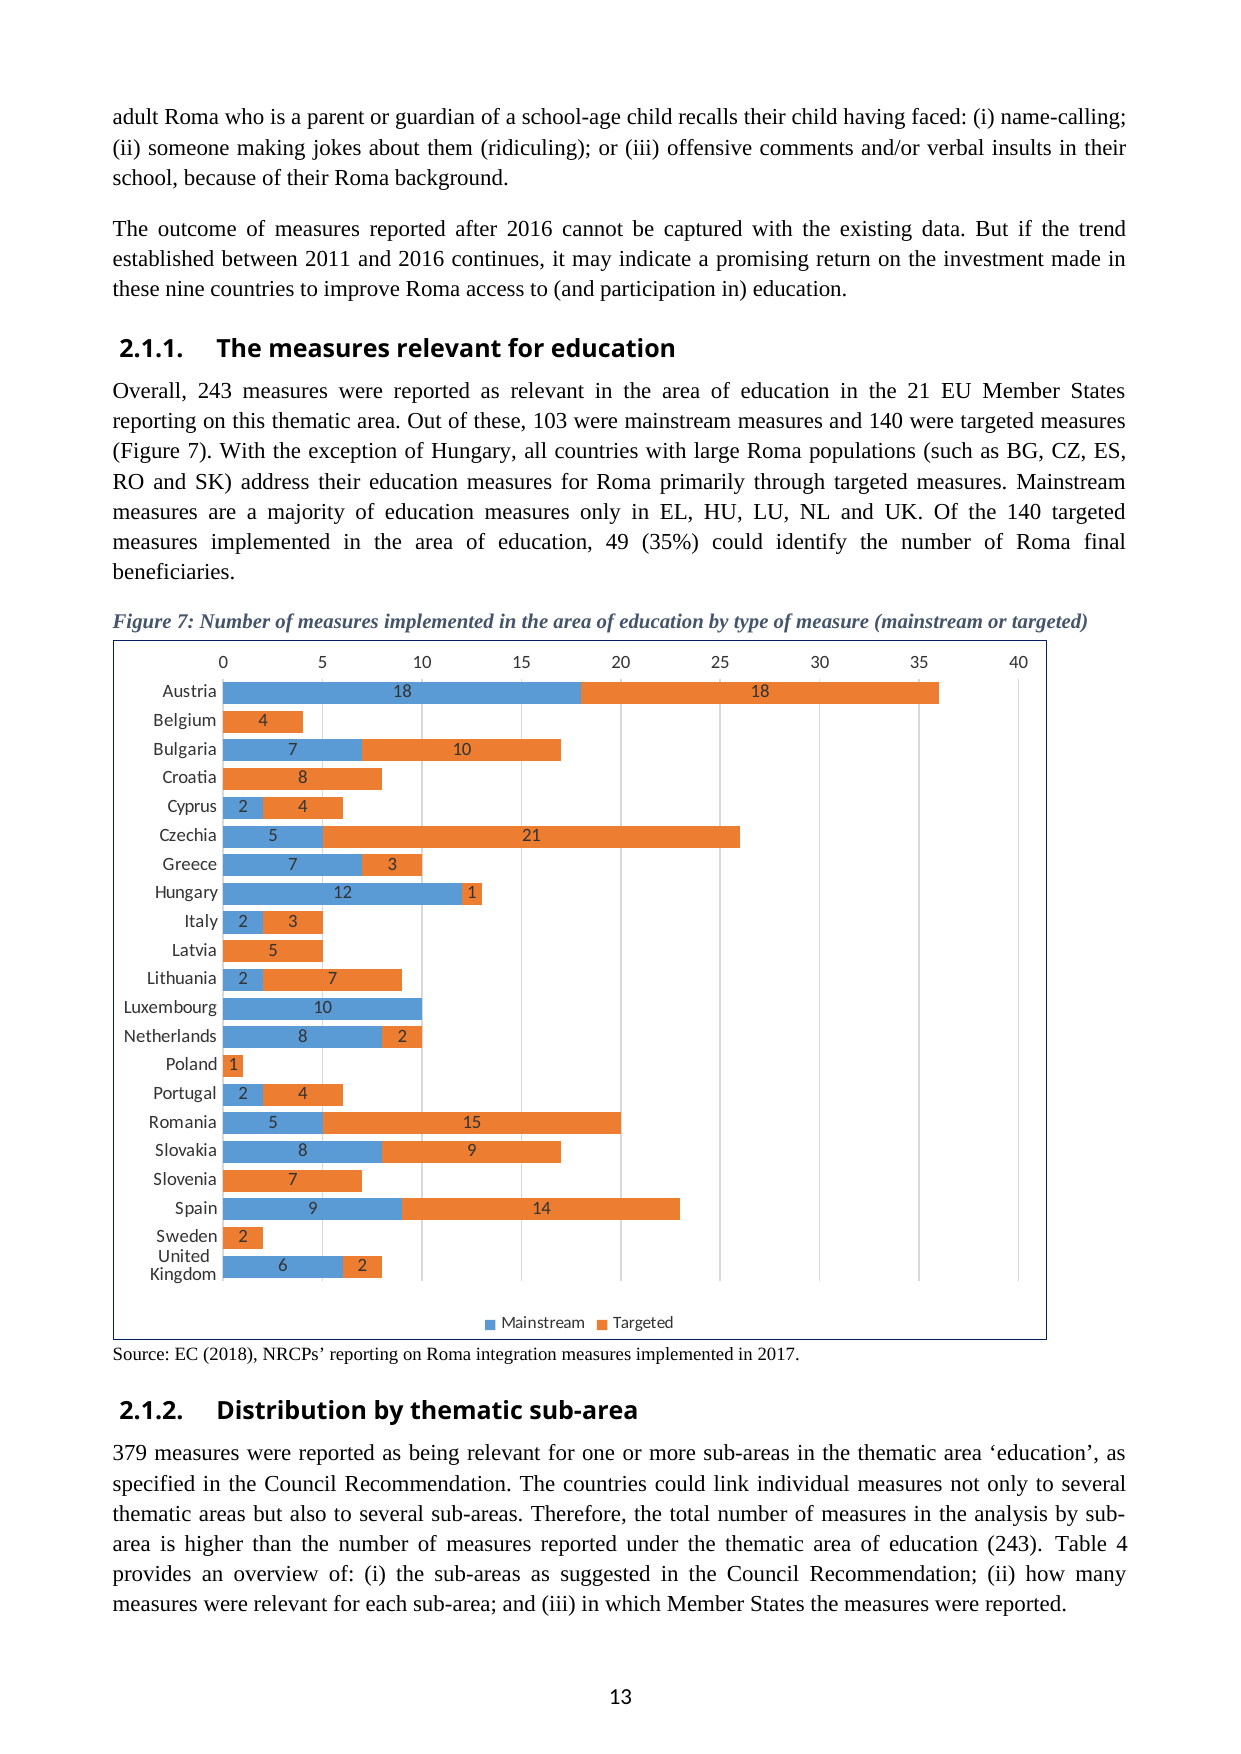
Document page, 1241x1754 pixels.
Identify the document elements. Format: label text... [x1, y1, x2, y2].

subtitle Distribution by thematic sub-area [119, 1393, 1128, 1427]
text Figure 7: Number of measures implemented in the area of education by type of measure (mainstream or targeted) [112, 609, 1128, 633]
text The outcome of measures reported after 2016 cannot be captured with the existing data. But if the trend established between 2011 and 2016 continues, it may indicate a promising return on the investment made in these nine countries to improve Roma access to (and participation in) education. [112, 215, 1128, 302]
text Overall, 243 measures were reported as relevant in the area of education in the 21 EU Member States reporting on this thematic area. Out of these, 103 were mainstream measures and 140 were targeted measures (Figure 7). With the exception of Hungary, all countries with large Roma populations (such as BG, CZ, ES, RO and SK) address their education measures for Roma primarily through targeted measures. Mainstream measures are a majority of education measures only in EL, HU, LU, NL and UK. Of the 140 targeted measures implemented in the area of education, 49 (35%) could identify the number of Roma final beneficiaries. [112, 377, 1128, 585]
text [112, 103, 1128, 190]
text Source: EC (2018), NRCPs’ reporting on Roma integration measures implemented in 2017. [112, 640, 1128, 1365]
subtitle The measures relevant for education [119, 331, 1128, 364]
text 379 measures were reported as being relevant for one or more sub-areas in the thematic area ‘education’, as specified in the Council Recommendation. The countries could link individual measures not only to several thematic areas but also to several sub-areas. Therefore, the total number of measures in the analysis by sub-area is higher than the number of measures reported under the thematic area of education (243). Table 4 provides an overview of: (i) the sub-areas as suggested in the Council Recommendation; (ii) how many measures were relevant for each sub-area; and (iii) in which Member States the measures were reported. [112, 1439, 1128, 1617]
